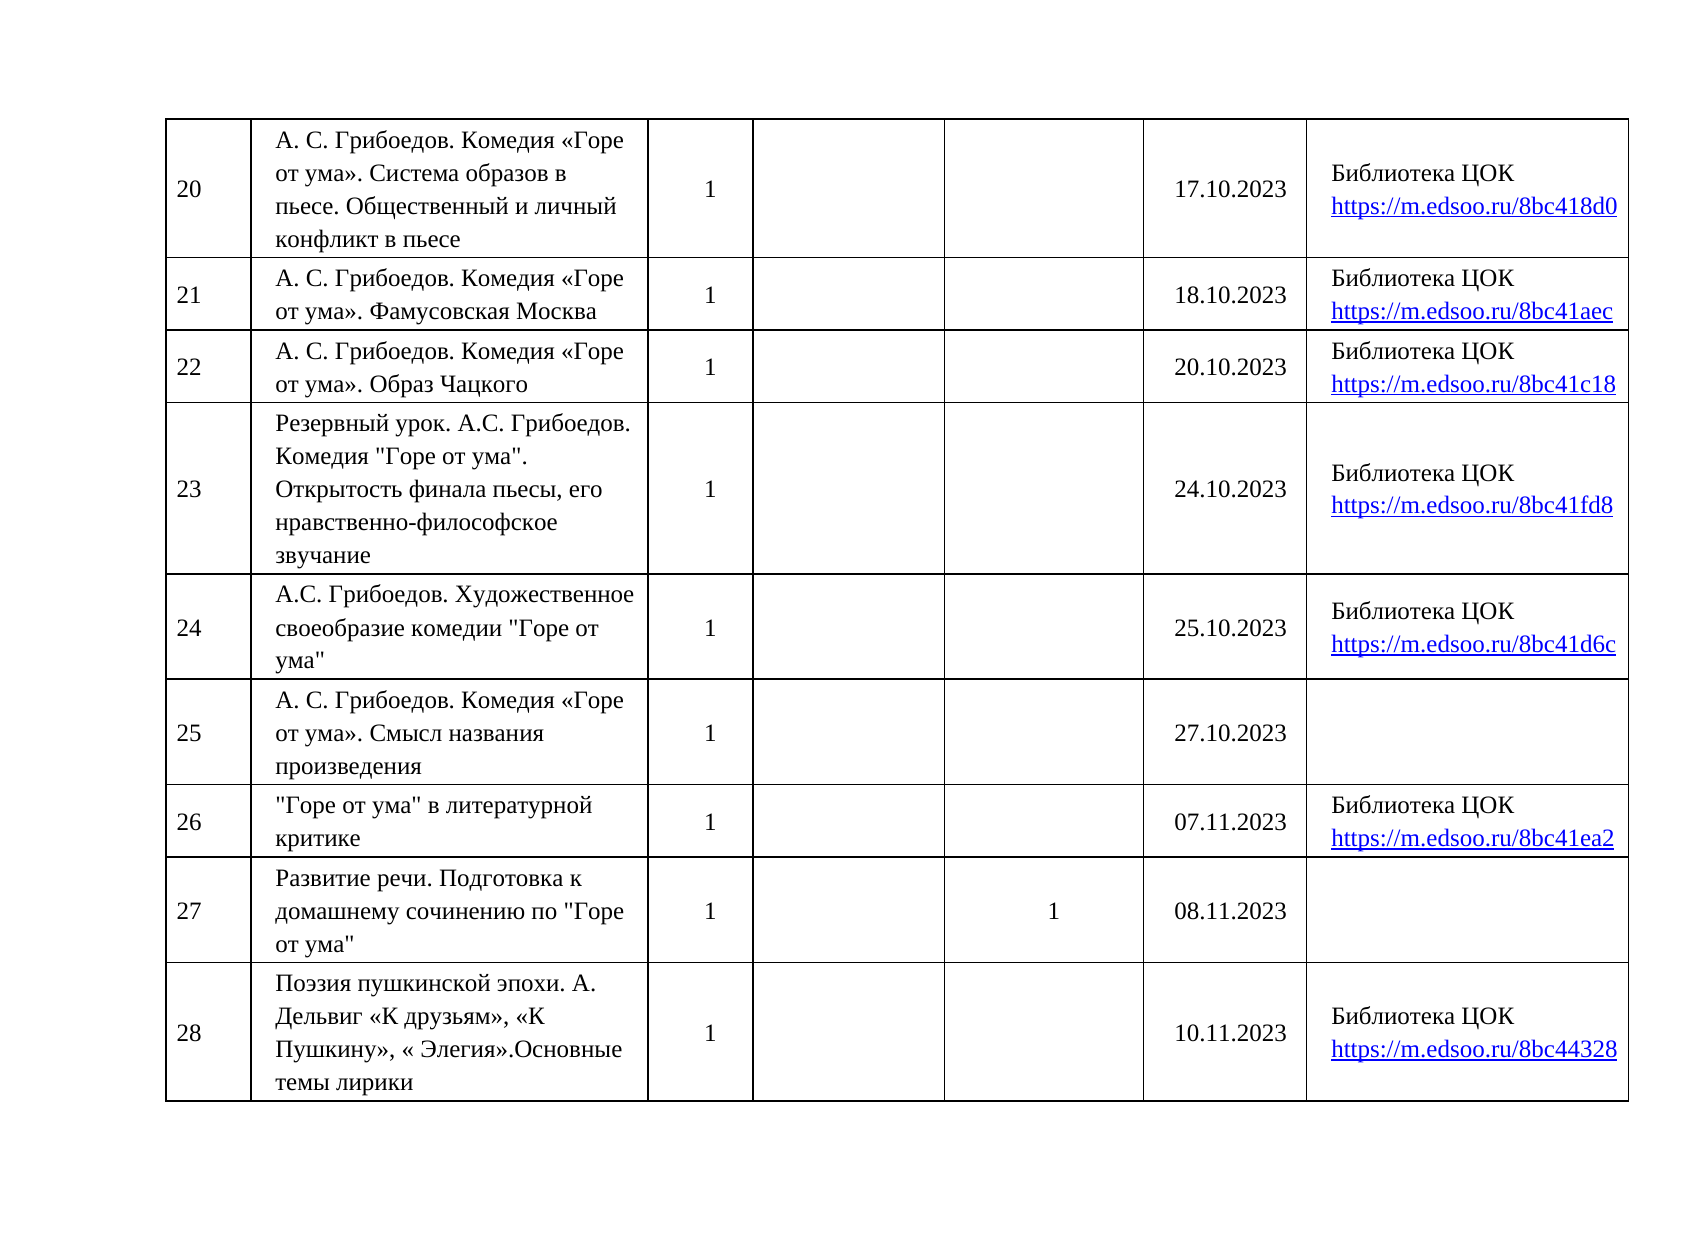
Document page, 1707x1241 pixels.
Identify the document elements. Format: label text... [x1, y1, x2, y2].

table_cell Библиотека ЦОК https://m.edsoo.ru/8bc418d0 [1307, 120, 1628, 257]
table_cell 1 [945, 858, 1143, 961]
table_cell [945, 680, 1143, 784]
table_cell [754, 963, 944, 1100]
table_cell 24 [167, 575, 250, 678]
table_cell [1307, 680, 1628, 784]
table_cell 25 [167, 680, 250, 784]
table_cell [754, 258, 944, 329]
table_cell [754, 331, 944, 401]
table_cell 24.10.2023 [1144, 403, 1306, 573]
table_cell 08.11.2023 [1144, 858, 1306, 961]
table_cell 1 [649, 258, 752, 329]
table_cell 10.11.2023 [1144, 963, 1306, 1100]
table_cell [754, 403, 944, 573]
table_cell [945, 575, 1143, 678]
table_cell 27.10.2023 [1144, 680, 1306, 784]
table_cell 1 [649, 680, 752, 784]
table_cell 26 [167, 785, 250, 856]
table_cell А. С. Грибоедов. Комедия «Горе от ума». Смысл названия произведения [252, 680, 647, 784]
table_cell Библиотека ЦОК https://m.edsoo.ru/8bc44328 [1307, 963, 1628, 1100]
table_cell 1 [649, 858, 752, 961]
table_cell [754, 120, 944, 257]
table_cell [945, 331, 1143, 401]
table_cell 17.10.2023 [1144, 120, 1306, 257]
table_cell А. С. Грибоедов. Комедия «Горе от ума». Образ Чацкого [252, 331, 647, 401]
table_cell 18.10.2023 [1144, 258, 1306, 329]
table_cell [1307, 858, 1628, 961]
table_cell [754, 575, 944, 678]
table_cell 1 [649, 331, 752, 401]
table_cell 1 [649, 575, 752, 678]
table_cell [945, 963, 1143, 1100]
table_cell 21 [167, 258, 250, 329]
table_cell 20 [167, 120, 250, 257]
table_cell А. С. Грибоедов. Комедия «Горе от ума». Система образов в пьесе. Общественный и личный конфликт в пьесе [252, 120, 647, 257]
table_cell Библиотека ЦОК https://m.edsoo.ru/8bc41ea2 [1307, 785, 1628, 856]
table_cell [945, 785, 1143, 856]
table_cell 28 [167, 963, 250, 1100]
table_cell 20.10.2023 [1144, 331, 1306, 401]
table_cell [945, 403, 1143, 573]
table_cell 1 [649, 963, 752, 1100]
table_cell 23 [167, 403, 250, 573]
table_cell [754, 680, 944, 784]
table_cell Развитие речи. Подготовка к домашнему сочинению по "Горе от ума" [252, 858, 647, 961]
table_cell Библиотека ЦОК https://m.edsoo.ru/8bc41c18 [1307, 331, 1628, 401]
table_cell 07.11.2023 [1144, 785, 1306, 856]
table_cell Поэзия пушкинской эпохи. А. Дельвиг «К друзьям», «К Пушкину», « Элегия».Основные темы лирики [252, 963, 647, 1100]
table_cell Библиотека ЦОК https://m.edsoo.ru/8bc41d6c [1307, 575, 1628, 678]
table_cell 1 [649, 120, 752, 257]
table_cell 27 [167, 858, 250, 961]
table_cell [945, 120, 1143, 257]
table_cell [754, 858, 944, 961]
table_cell Библиотека ЦОК https://m.edsoo.ru/8bc41fd8 [1307, 403, 1628, 573]
table_cell "Горе от ума" в литературной критике [252, 785, 647, 856]
table_cell 1 [649, 785, 752, 856]
table_cell 22 [167, 331, 250, 401]
table_cell [945, 258, 1143, 329]
table_cell Библиотека ЦОК https://m.edsoo.ru/8bc41aec [1307, 258, 1628, 329]
table_cell Резервный урок. А.С. Грибоедов. Комедия "Горе от ума". Открытость финала пьесы, его нравственно-философское звучание [252, 403, 647, 573]
table_cell А. С. Грибоедов. Комедия «Горе от ума». Фамусовская Москва [252, 258, 647, 329]
table_cell [754, 785, 944, 856]
table_cell А.С. Грибоедов. Художественное своеобразие комедии "Горе от ума" [252, 575, 647, 678]
table_cell 1 [649, 403, 752, 573]
table_cell 25.10.2023 [1144, 575, 1306, 678]
